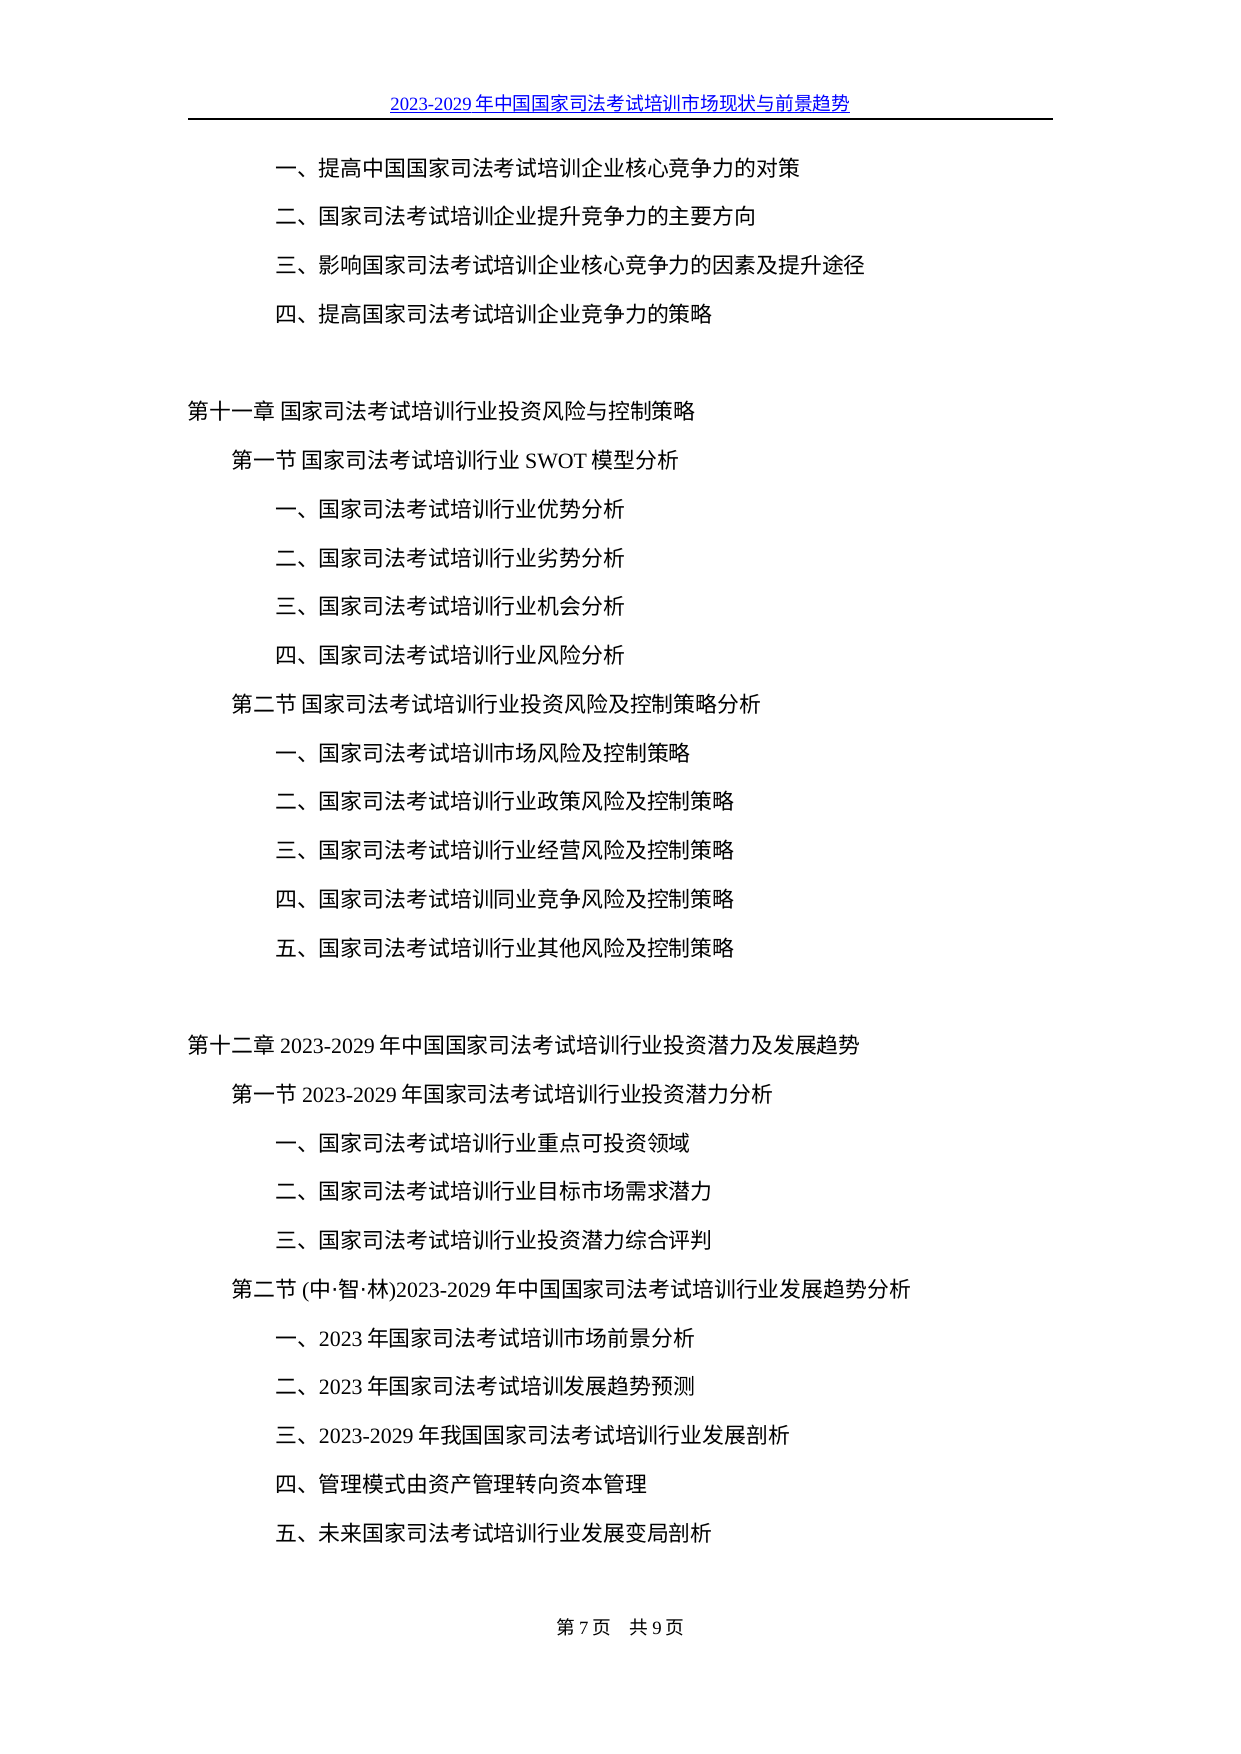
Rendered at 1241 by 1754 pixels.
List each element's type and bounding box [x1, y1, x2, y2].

text [187, 150, 1053, 1548]
